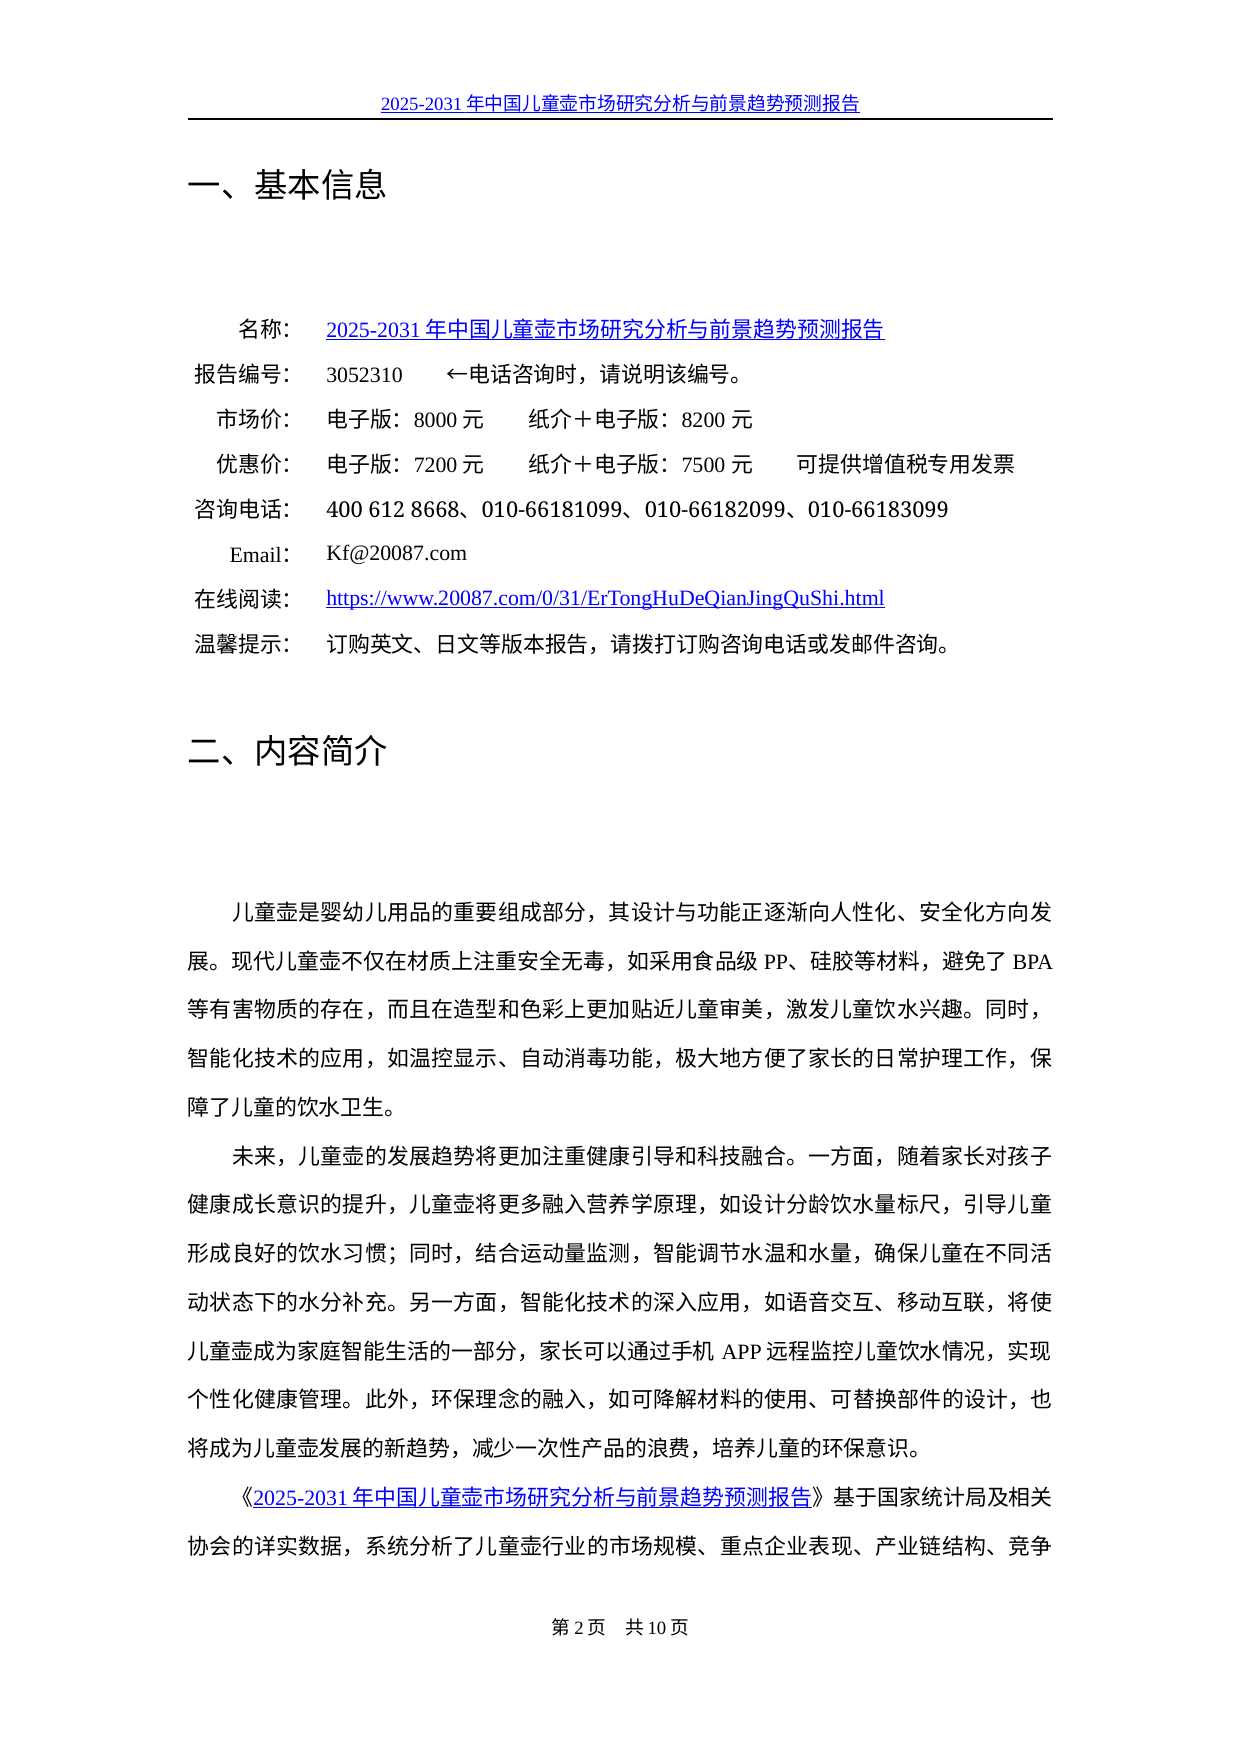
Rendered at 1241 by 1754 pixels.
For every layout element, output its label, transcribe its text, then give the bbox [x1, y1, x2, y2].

title 一、基本信息 [187, 150, 1053, 215]
table_cell 市场价： [167, 402, 315, 447]
table_header 2025-2031年中国儿童壶市场研究分析与前景趋势预测报告 [315, 312, 1073, 357]
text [187, 894, 1053, 1561]
table_cell 优惠价： [167, 447, 315, 492]
table_cell Kf@20087.com [315, 537, 1073, 582]
table_cell 3052310 ←电话咨询时，请说明该编号。 [315, 357, 1073, 402]
table_cell 温馨提示： [167, 627, 315, 672]
table_cell 400 612 8668、010-66181099、010-66182099、010-66183099 [315, 492, 1073, 537]
table_cell 报告编号： [167, 357, 315, 402]
table_cell 在线阅读： [167, 582, 315, 627]
table_cell 电子版：7200 元 纸介＋电子版：7500 元 可提供增值税专用发票 [315, 447, 1073, 492]
table_header 名称： [167, 312, 315, 357]
table_cell 咨询电话： [167, 492, 315, 537]
table_cell [315, 582, 1073, 627]
table_cell Email： [167, 537, 315, 582]
title 二、内容简介 [187, 717, 1053, 782]
table_cell 电子版：8000 元 纸介＋电子版：8200 元 [315, 402, 1073, 447]
table_cell 订购英文、日文等版本报告，请拨打订购咨询电话或发邮件咨询。 [315, 627, 1073, 672]
